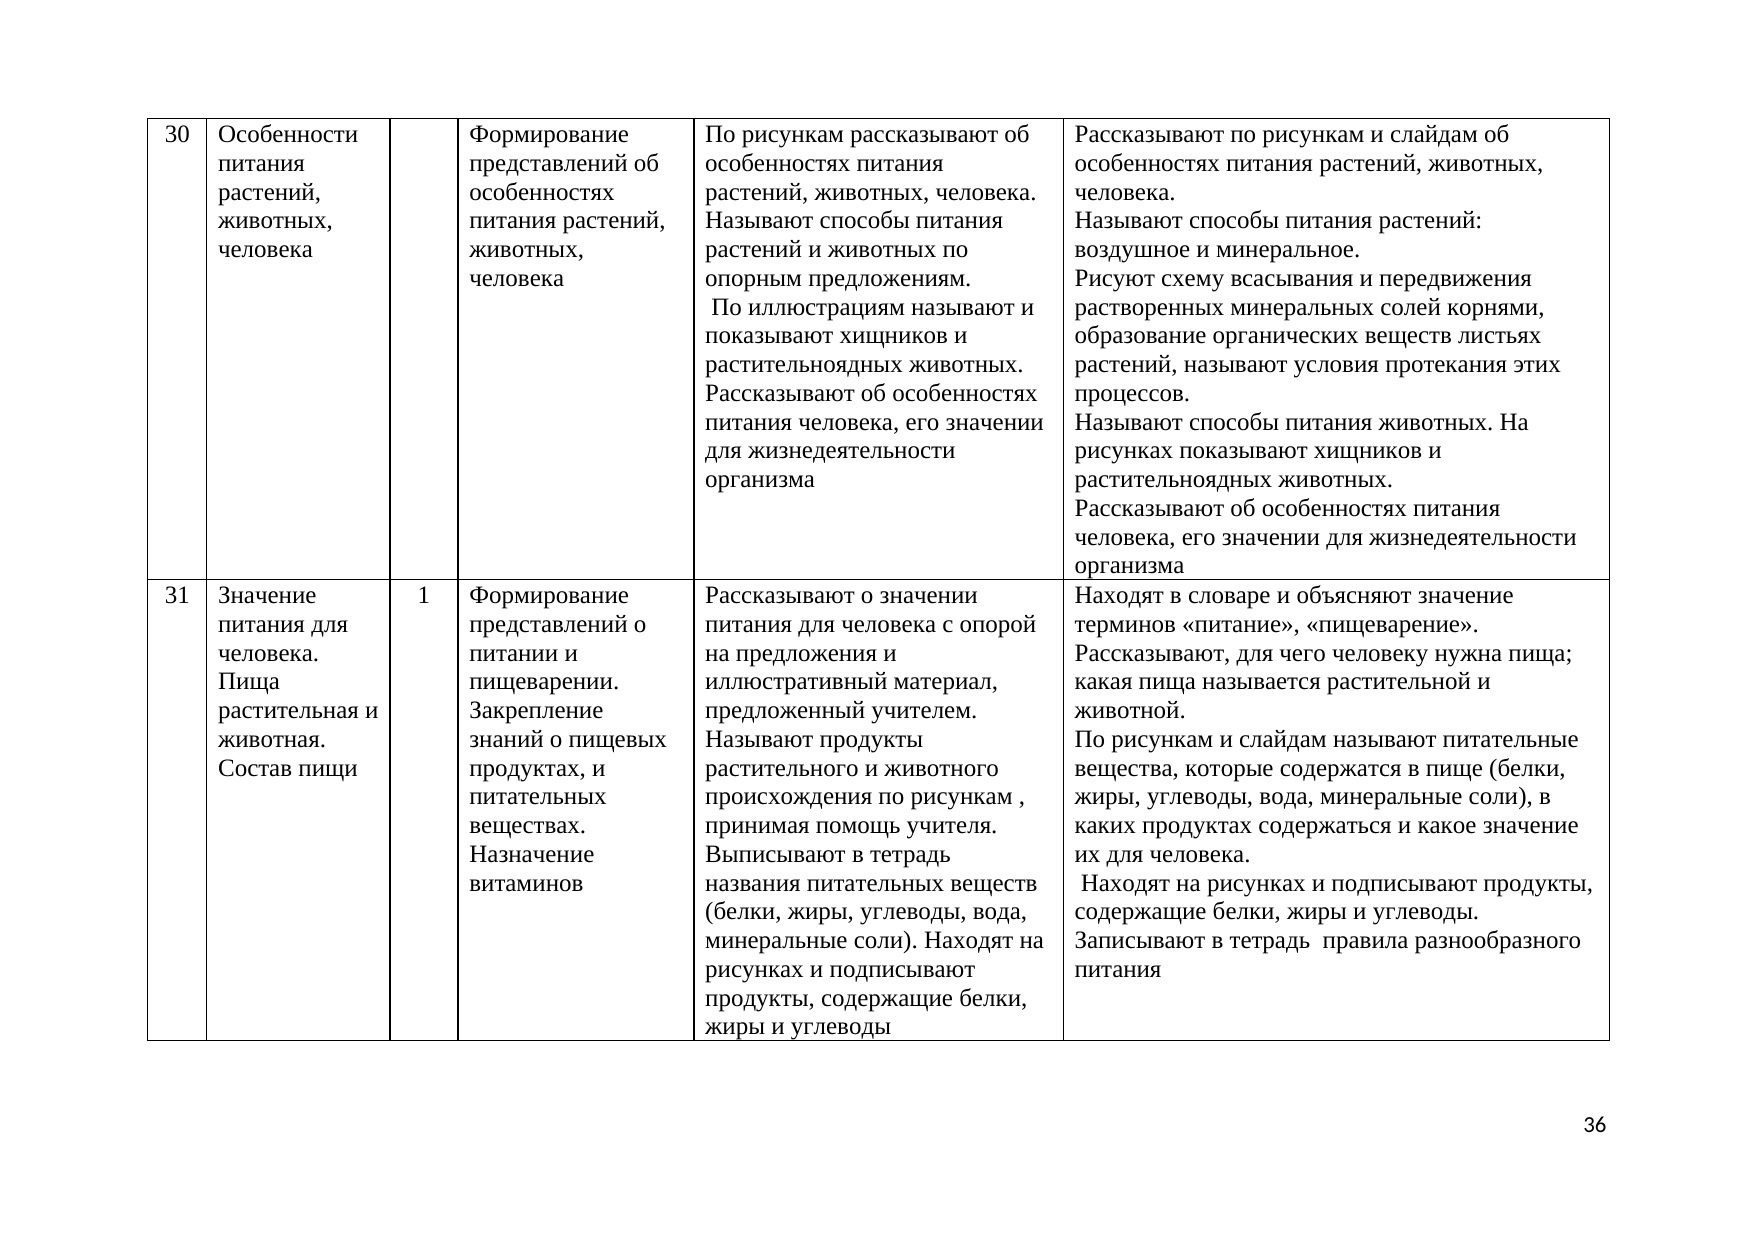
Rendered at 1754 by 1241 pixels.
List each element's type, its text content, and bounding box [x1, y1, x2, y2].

table_cell 1 [391, 580, 457, 1040]
table_cell По рисункам рассказывают об особенностях питания растений, животных, человека. Называют способы питания растений и животных по опорным предложениям. По иллюстрациям называют и показывают хищников и растительноядных животных. Рассказывают об особенностях питания человека, его значении для жизнедеятельности организма [695, 119, 1063, 579]
table_cell Формирование представлений об особенностях питания растений, животных, человека [459, 119, 693, 579]
table_cell Формирование представлений о питании и пищеварении. Закрепление знаний о пищевых продуктах, и питательных веществах. Назначение витаминов [459, 580, 693, 1040]
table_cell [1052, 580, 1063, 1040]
table_cell [391, 119, 457, 579]
table_cell Находят в словаре и объясняют значение терминов «питание», «пищеварение». Рассказывают, для чего человеку нужна пища; какая пища называется растительной и животной. По рисункам и слайдам называют питательные вещества, которые содержатся в пище (белки, жиры, углеводы, вода, минеральные соли), в каких продуктах содержаться и какое значение их для человека. Находят на рисунках и подписывают продукты, содержащие белки, жиры и углеводы. Записывают в тетрадь правила разнообразного питания [1064, 580, 1609, 1040]
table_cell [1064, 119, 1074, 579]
table_cell 30 [148, 119, 206, 579]
table_cell Значение питания для человека. Пища растительная и животная. Состав пищи [207, 580, 389, 1040]
table_cell Особенности питания растений, животных, человека [207, 119, 389, 579]
table_cell 31 [148, 580, 206, 1040]
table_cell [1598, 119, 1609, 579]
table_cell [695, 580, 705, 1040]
